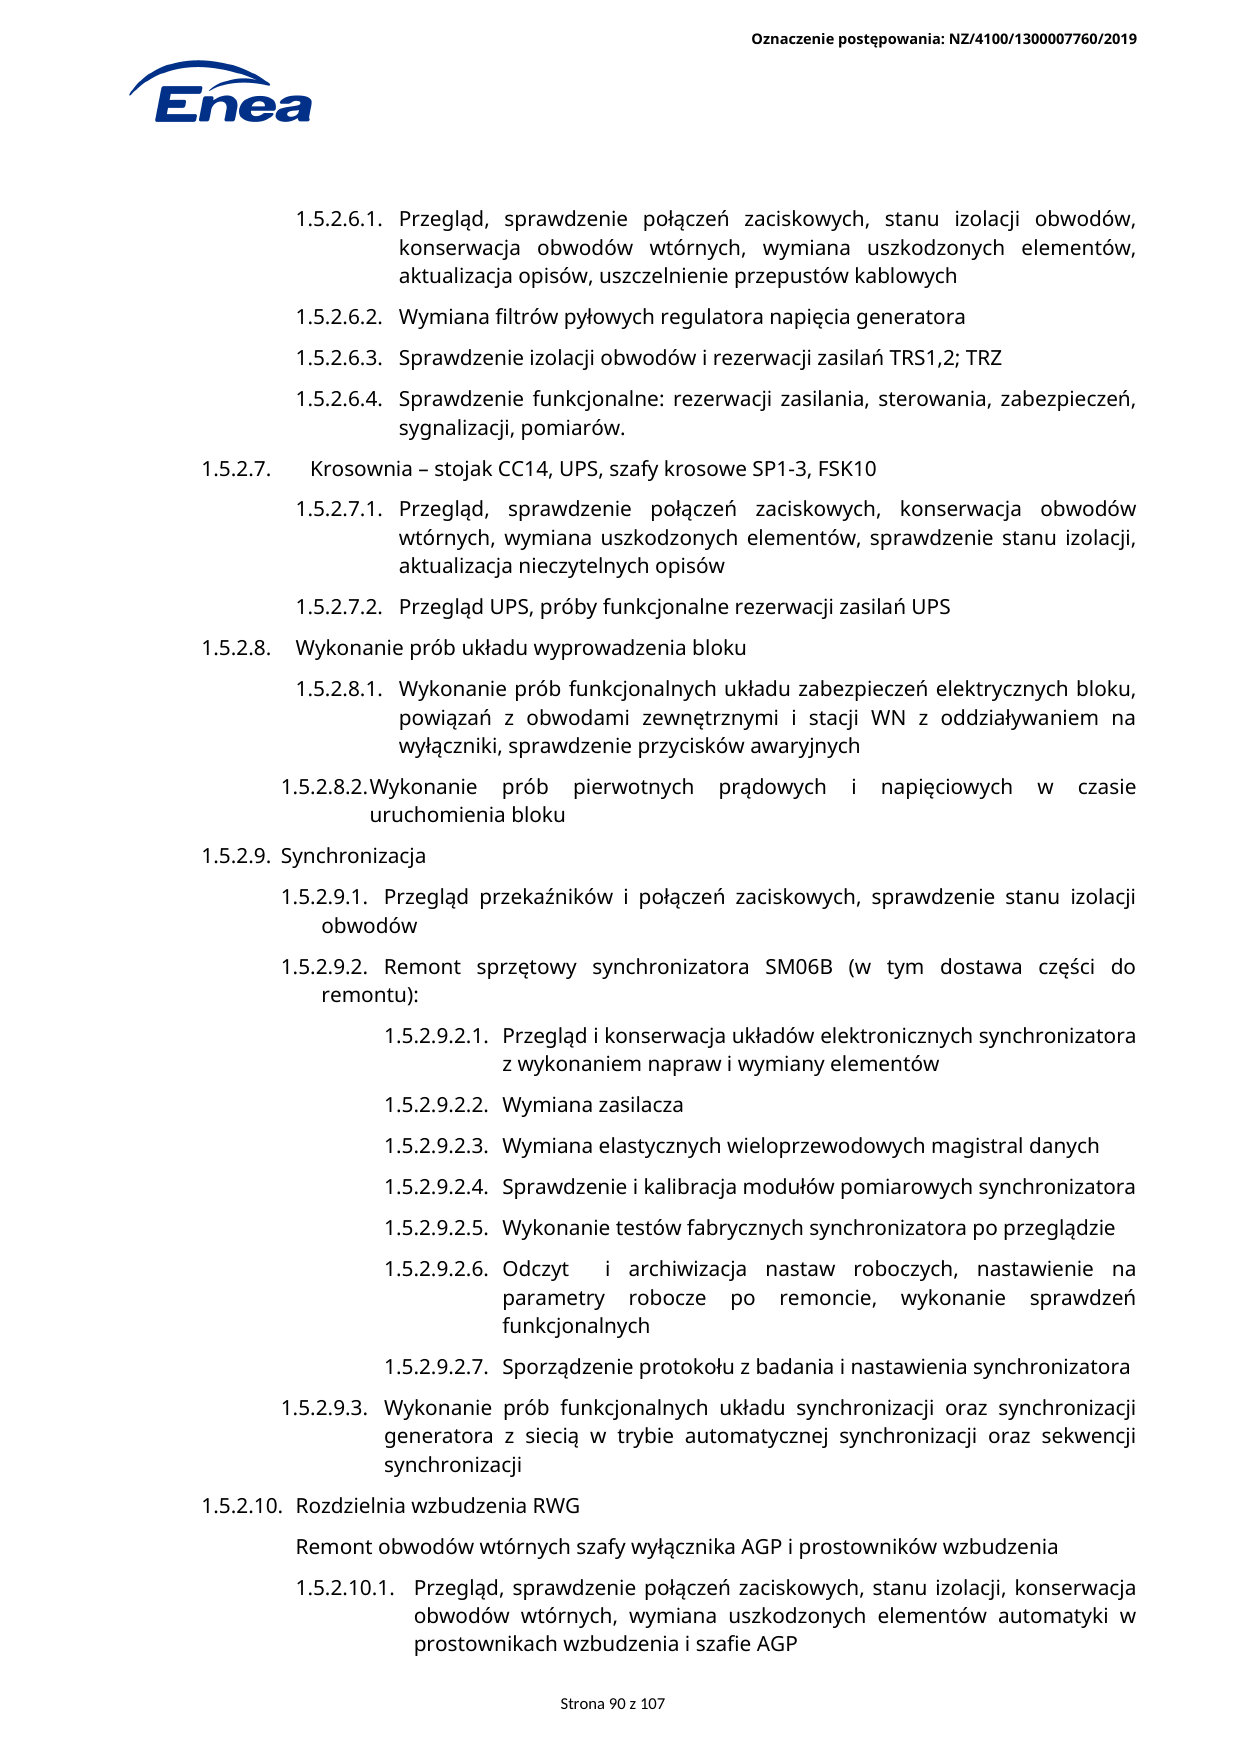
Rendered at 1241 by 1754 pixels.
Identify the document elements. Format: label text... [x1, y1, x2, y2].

list Przegląd UPS, próby funkcjonalne rezerwacji zasilań UPS [295, 592, 1137, 621]
list Przegląd i konserwacja układów elektronicznych synchronizatora z wykonaniem napraw i wymiany elementów [384, 1021, 1137, 1078]
list Wymiana filtrów pyłowych regulatora napięcia generatora [295, 302, 1137, 331]
list Sprawdzenie i kalibracja modułów pomiarowych synchronizatora [384, 1172, 1137, 1201]
text Remont obwodów wtórnych szafy wyłącznika AGP i prostowników wzbudzenia [295, 1532, 1137, 1560]
list Wykonanie testów fabrycznych synchronizatora po przeglądzie [384, 1213, 1137, 1242]
list Wymiana zasilacza [384, 1091, 1137, 1119]
list Przegląd, sprawdzenie połączeń zaciskowych, stanu izolacji obwodów, konserwacja obwodów wtórnych, wymiana uszkodzonych elementów, aktualizacja opisów, uszczelnienie przepustów kablowych [295, 204, 1137, 290]
list Wykonanie prób funkcjonalnych układu zabezpieczeń elektrycznych bloku, powiązań z obwodami zewnętrznymi i stacji WN z oddziaływaniem na wyłączniki, sprawdzenie przycisków awaryjnych [295, 674, 1137, 759]
list Wykonanie prób funkcjonalnych układu synchronizacji oraz synchronizacji generatora z siecią w trybie automatycznej synchronizacji oraz sekwencji synchronizacji [281, 1393, 1137, 1478]
list Przegląd, sprawdzenie połączeń zaciskowych, konserwacja obwodów wtórnych, wymiana uszkodzonych elementów, sprawdzenie stanu izolacji, aktualizacja nieczytelnych opisów [295, 494, 1137, 580]
list Sprawdzenie funkcjonalne: rezerwacji zasilania, sterowania, zabezpieczeń, sygnalizacji, pomiarów. [295, 384, 1137, 441]
list Rozdzielnia wzbudzenia RWG [201, 1491, 1137, 1519]
list Odczyt i archiwizacja nastaw roboczych, nastawienie na parametry robocze po remoncie, wykonanie sprawdzeń funkcjonalnych [384, 1254, 1137, 1339]
list Wykonanie prób pierwotnych prądowych i napięciowych w czasie uruchomienia bloku [281, 772, 1137, 829]
list Krosownia – stojak CC14, UPS, szafy krosowe SP1-3, FSK10 [201, 454, 1137, 482]
list Remont sprzętowy synchronizatora SM06B (w tym dostawa części do remontu): [281, 952, 1137, 1009]
list Wykonanie prób układu wyprowadzenia bloku [201, 633, 1137, 662]
list Synchronizacja [201, 841, 1137, 870]
list Przegląd przekaźników i połączeń zaciskowych, sprawdzenie stanu izolacji obwodów [281, 882, 1137, 939]
list Sporządzenie protokołu z badania i nastawienia synchronizatora [384, 1352, 1137, 1381]
list Sprawdzenie izolacji obwodów i rezerwacji zasilań TRS1,2; TRZ [295, 343, 1137, 372]
list Przegląd, sprawdzenie połączeń zaciskowych, stanu izolacji, konserwacja obwodów wtórnych, wymiana uszkodzonych elementów automatyki w prostownikach wzbudzenia i szafie AGP [295, 1573, 1137, 1658]
picture [117, 50, 324, 124]
list Wymiana elastycznych wieloprzewodowych magistral danych [384, 1131, 1137, 1160]
